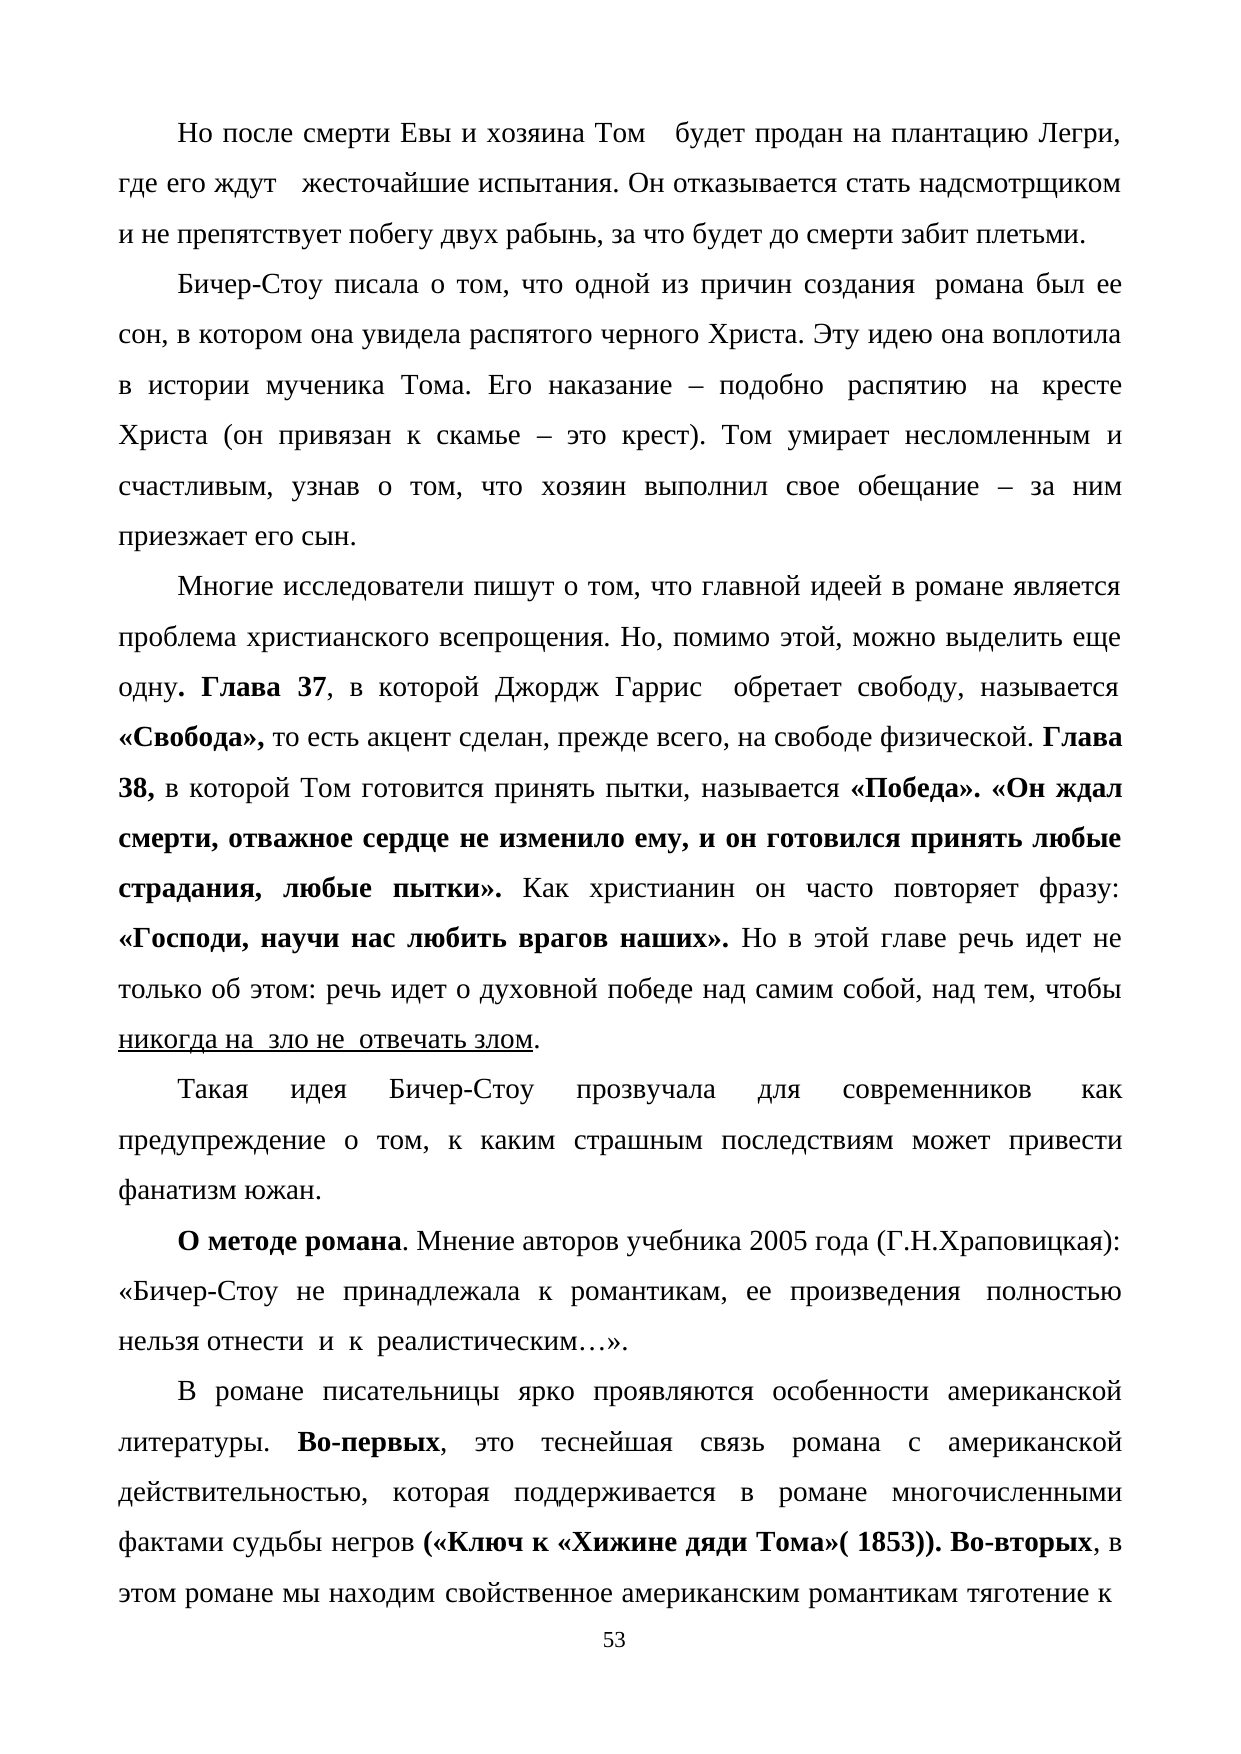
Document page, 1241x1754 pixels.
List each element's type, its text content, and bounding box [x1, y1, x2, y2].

text Многие исследователи пишут о том, что главной идеей в романе является проблема христианского всепрощения. Но, помимо этой, можно выделить еще одну. Глава 37, в которой Джордж Гаррис обретает свободу, называется [118, 568, 1122, 703]
text Бичер-Стоу писала о том, что одной из причин создания романа был ее сон, в котором она увидела распятого черного Христа. Эту идею она воплотила в истории мученика Тома. Его наказание – подобно распятию на кресте Христа (он привязан к скамье – это крест). Том умирает несломленным и счастливым, узнав о том, что хозяин выполнил свое обещание – за ним приезжает его сын. [118, 266, 1122, 551]
text О методе романа. Мнение авторов учебника 2005 года (Г.Н.Храповицкая): [177, 1223, 1228, 1256]
text Но после смерти Евы и хозяина Том будет продан на плантацию Легри, где его ждут жесточайшие испытания. Он отказывается стать надсмотрщиком и не препятствует побегу двух рабынь, за что будет до смерти забит плетьми. [118, 115, 1122, 249]
text В романе писательницы ярко проявляются особенности американской литературы. Во-первых, это теснейшая связь романа с американской действительностью, которая поддерживается в романе многочисленными фактами судьбы негров («Ключ к «Хижине дяди Тома»( 1853)). Во-вторых, в этом романе мы находим свойственное американским романтикам тяготение к [118, 1373, 1122, 1608]
text Такая идея Бичер-Стоу прозвучала для современников как предупреждение о том, к каким страшным последствиям может привести фанатизм южан. [118, 1072, 1122, 1206]
text «Свобода», то есть акцент сделан, прежде всего, на свободе физической. Глава 38, в которой Том готовится принять пытки, называется «Победа». «Он ждал смерти, отважное сердце не изменило ему, и он готовился принять любые страдания, любые пытки». Как христианин он часто повторяет фразу: [118, 719, 1122, 904]
text «Бичер-Стоу не принадлежала к романтикам, ее произведения полностью нельзя отнести и к реалистическим…». [118, 1273, 1122, 1357]
text «Господи, научи нас любить врагов наших». Но в этой главе речь идет не только об этом: речь идет о духовной победе над самим собой, над тем, чтобы никогда на зло не отвечать злом. [118, 921, 1122, 1055]
